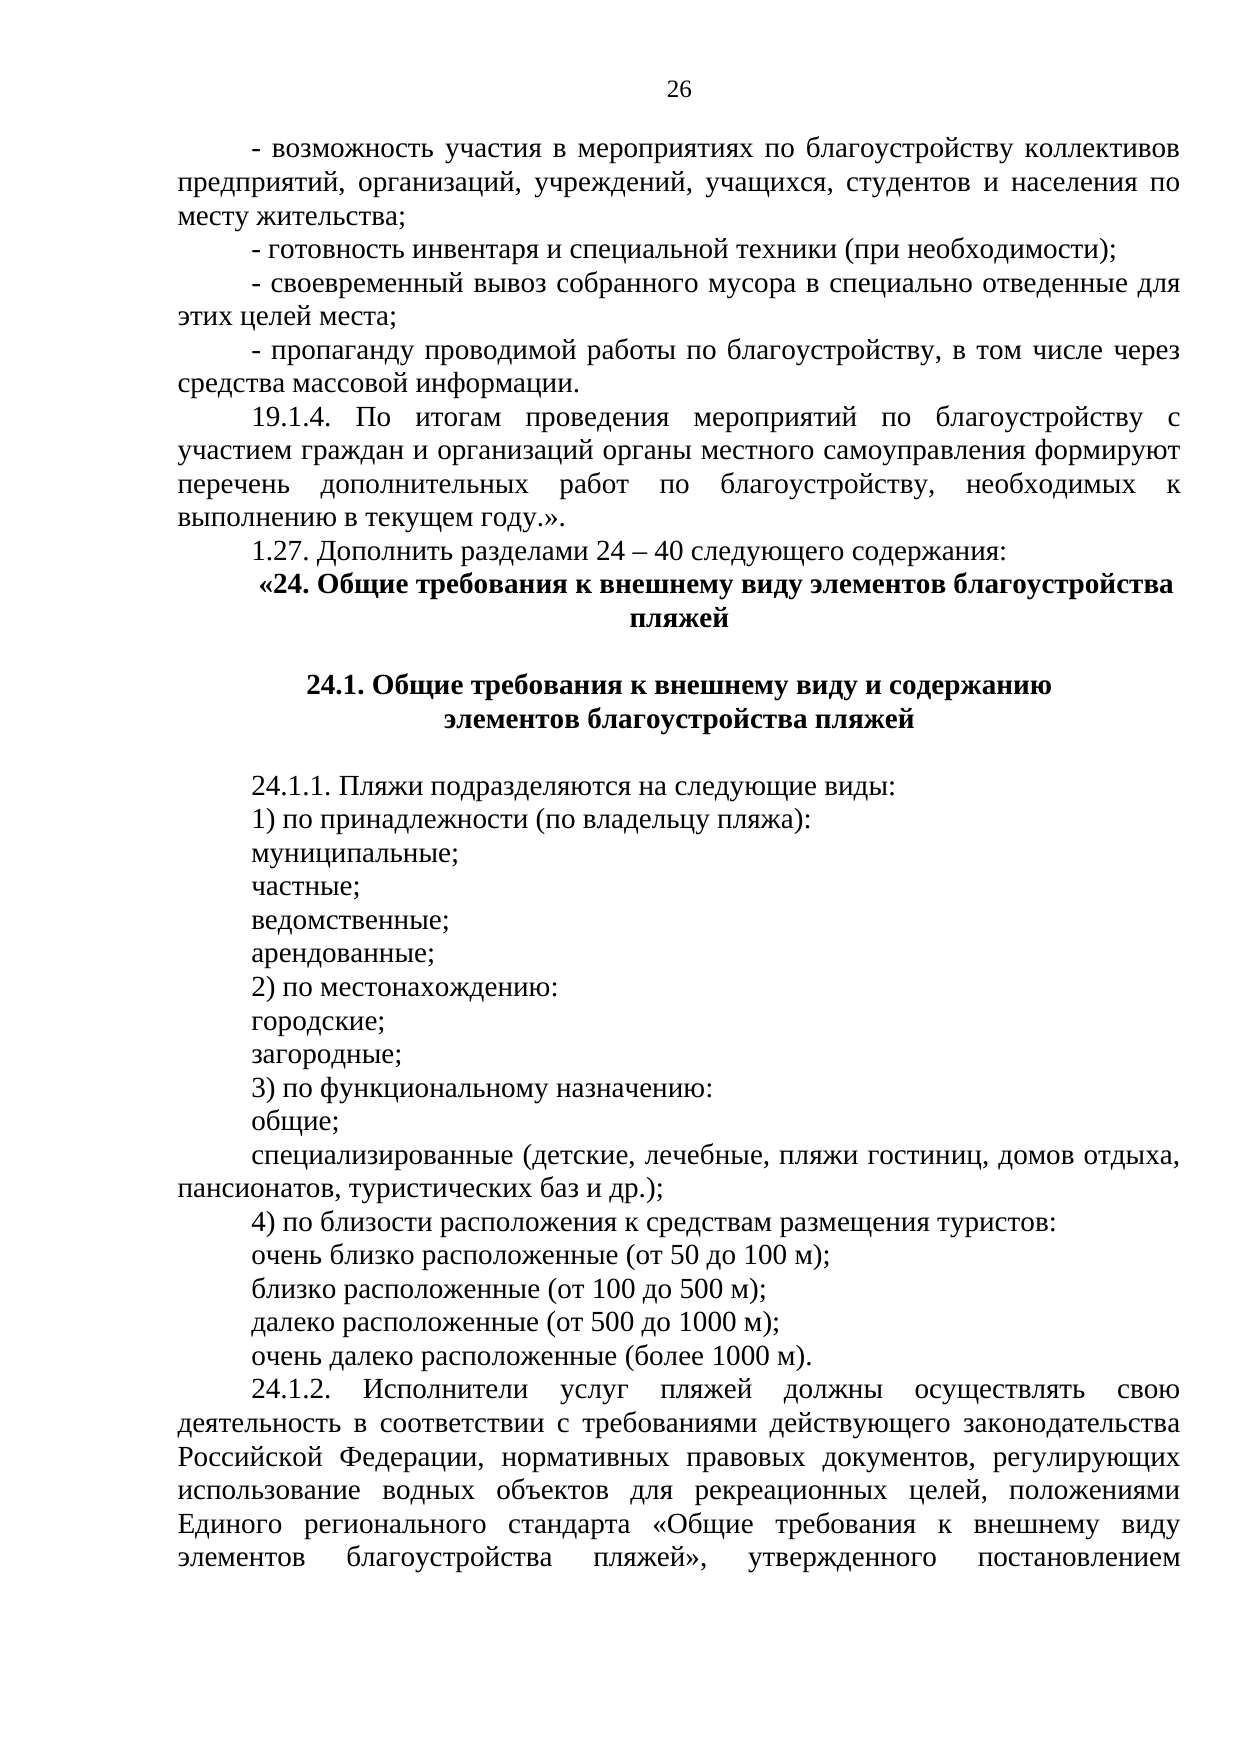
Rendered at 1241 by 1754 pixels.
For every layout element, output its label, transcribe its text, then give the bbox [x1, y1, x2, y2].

text 3) по функциональному назначению: [177, 1070, 1181, 1103]
text загородные; [177, 1036, 1181, 1070]
text муниципальные; [177, 835, 1181, 868]
text - готовность инвентаря и специальной техники (при необходимости); [177, 231, 1181, 265]
text 24.1.1. Пляжи подразделяются на следующие виды: [177, 768, 1181, 801]
text общие; [177, 1103, 1181, 1137]
text городские; [177, 1003, 1181, 1036]
text 19.1.4. По итогам проведения мероприятий по благоустройству с участием граждан и организаций органы местного самоуправления формируют перечень дополнительных работ по благоустройству, необходимых к выполнению в текущем году.». [177, 399, 1181, 533]
text ведомственные; [177, 902, 1181, 936]
text - пропаганду проводимой работы по благоустройству, в том числе через средства массовой информации. [177, 332, 1181, 399]
text 4) по близости расположения к средствам размещения туристов: [177, 1204, 1181, 1237]
text - своевременный вывоз собранного мусора в специально отведенные для этих целей места; [177, 265, 1181, 332]
text частные; [177, 868, 1181, 902]
text 1.27. Дополнить разделами 24 – 40 следующего содержания: [177, 533, 1181, 567]
text очень близко расположенные (от 50 до 100 м); [177, 1237, 1181, 1271]
text 1) по принадлежности (по владельцу пляжа): [177, 801, 1181, 835]
text 2) по местонахождению: [177, 969, 1181, 1003]
text арендованные; [177, 936, 1181, 969]
text далеко расположенные (от 500 до 1000 м); [177, 1304, 1181, 1338]
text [177, 1372, 1181, 1573]
text 24.1. Общие требования к внешнему виду и содержанию [177, 667, 1181, 701]
text элементов благоустройства пляжей [177, 701, 1181, 734]
text «24. Общие требования к внешнему виду элементов благоустройства пляжей [177, 567, 1181, 634]
text - возможность участия в мероприятиях по благоустройству коллективов предприятий, организаций, учреждений, учащихся, студентов и населения по месту жительства; [177, 131, 1181, 231]
text специализированные (детские, лечебные, пляжи гостиниц, домов отдыха, пансионатов, туристических баз и др.); [177, 1137, 1181, 1204]
text очень далеко расположенные (более 1000 м). [177, 1338, 1181, 1372]
text близко расположенные (от 100 до 500 м); [177, 1271, 1181, 1304]
